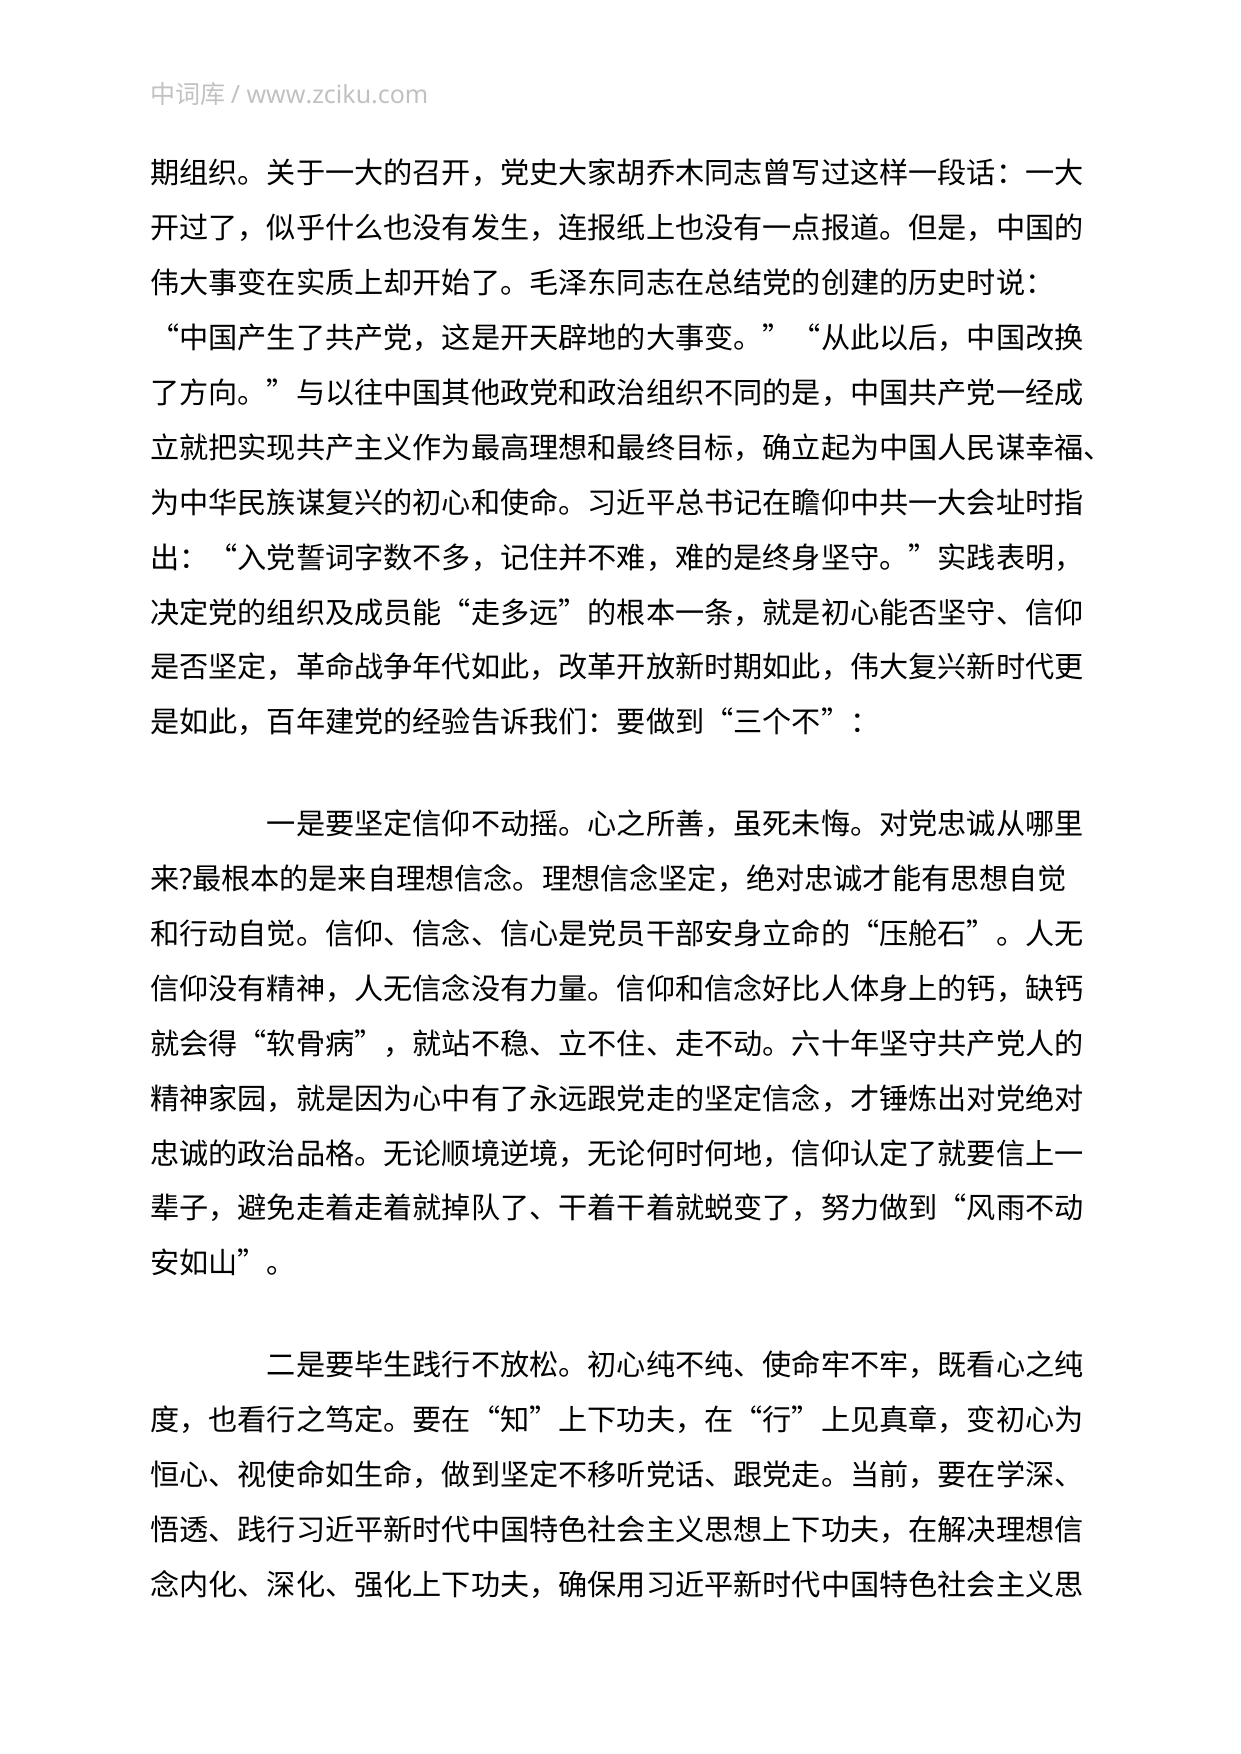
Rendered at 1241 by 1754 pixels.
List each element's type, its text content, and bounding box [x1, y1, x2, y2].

text 一是要坚定信仰不动摇。心之所善，虽死未悔。对党忠诚从哪里来?最根本的是来自理想信念。理想信念坚定，绝对忠诚才能有思想自觉和行动自觉。信仰、信念、信心是党员干部安身立命的“压舱石”。人无信仰没有精神，人无信念没有力量。信仰和信念好比人体身上的钙，缺钙就会得“软骨病”，就站不稳、立不住、走不动。六十年坚守共产党人的精神家园，就是因为心中有了永远跟党走的坚定信念，才锤炼出对党绝对忠诚的政治品格。无论顺境逆境，无论何时何地，信仰认定了就要信上一辈子，避免走着走着就掉队了、干着干着就蜕变了，努力做到“风雨不动安如山”。 [150, 801, 1090, 1282]
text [150, 1342, 1090, 1604]
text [150, 150, 1090, 741]
